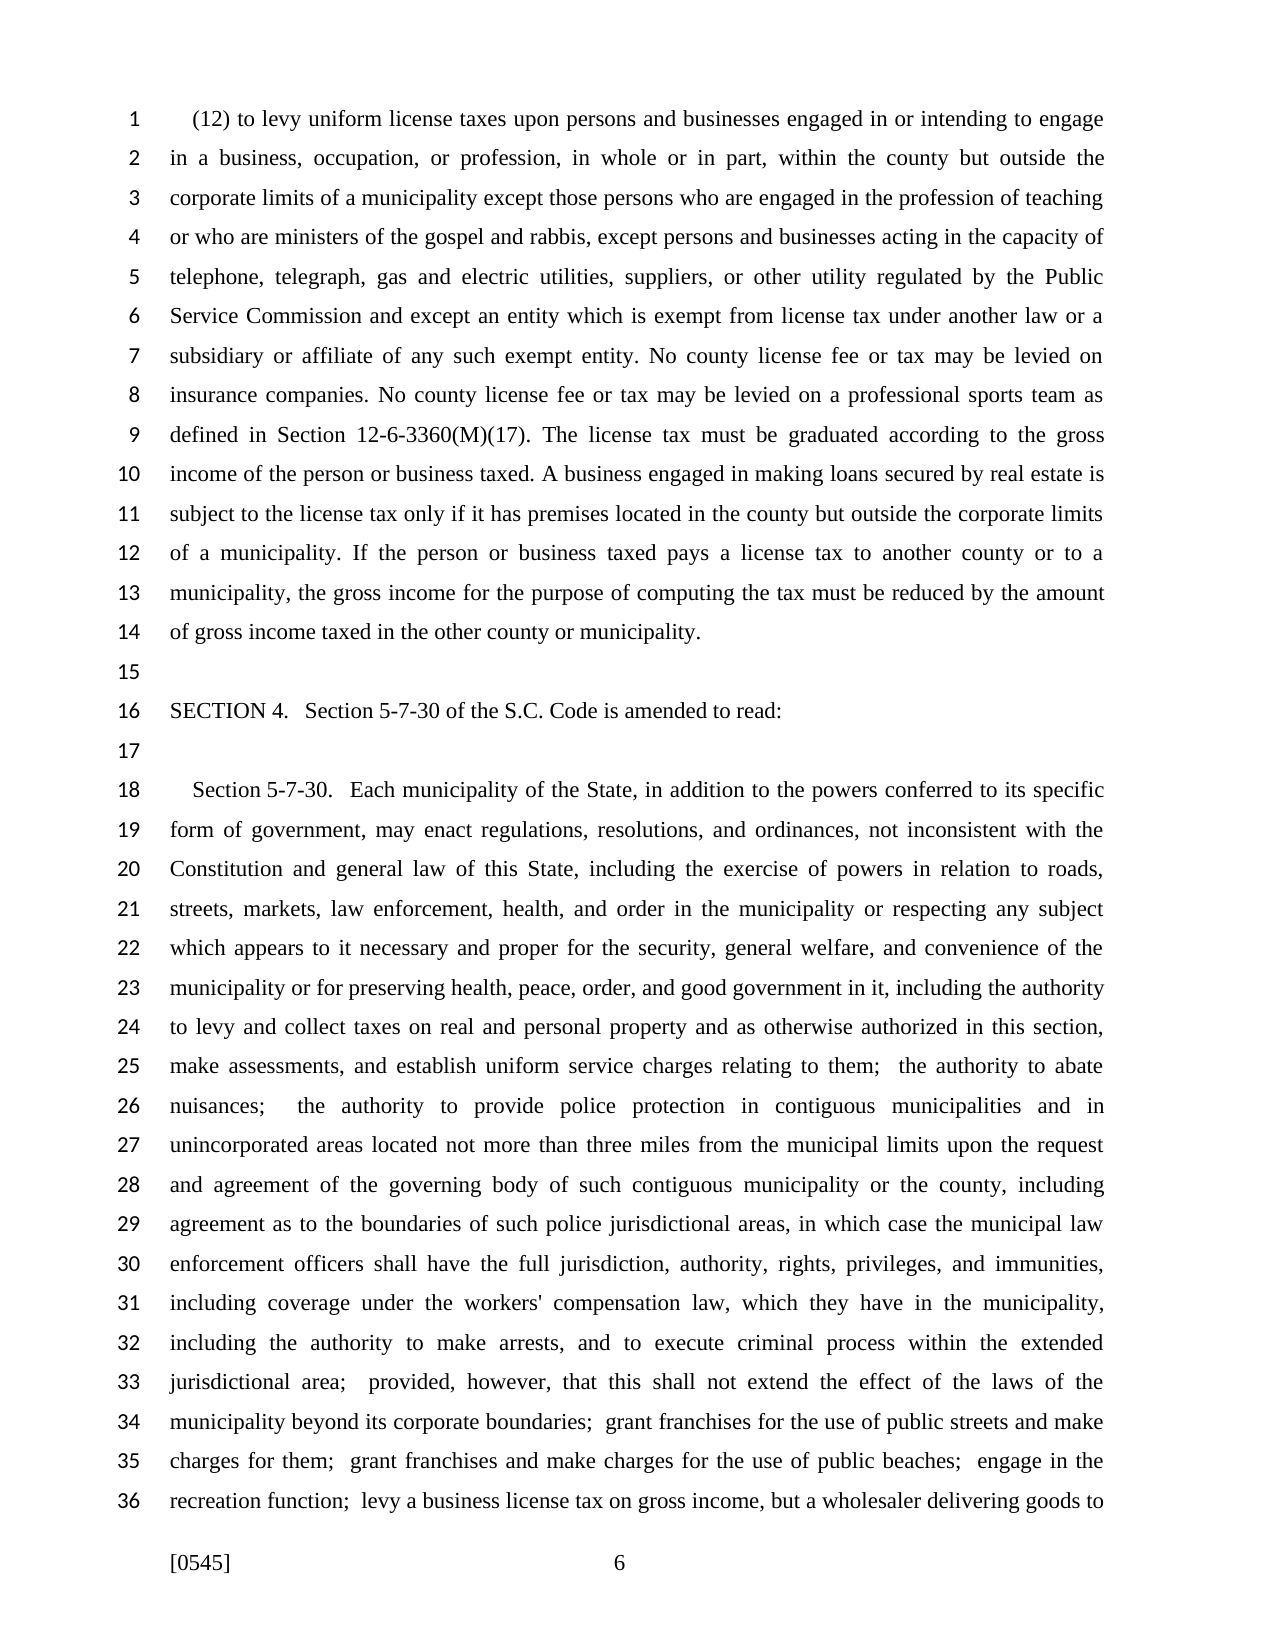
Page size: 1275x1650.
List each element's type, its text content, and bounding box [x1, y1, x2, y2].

text (12) to levy uniform license taxes upon persons and businesses engaged in or intending to engage in a business, occupation, or profession, in whole or in part, within the county but outside the corporate limits of a municipality except those persons who are engaged in the profession of teaching or who are ministers of the gospel and rabbis, except persons and businesses acting in the capacity of telephone, telegraph, gas and electric utilities, suppliers, or other utility regulated by the Public Service Commission and except an entity which is exempt from license tax under another law or a subsidiary or affiliate of any such exempt entity. No county license fee or tax may be levied on insurance companies. No county license fee or tax may be levied on a professional sports team as defined in Section 12-6-3360(M)(17). The license tax must be graduated according to the gross income of the person or business taxed. A business engaged in making loans secured by real estate is subject to the license tax only if it has premises located in the county but outside the corporate limits of a municipality. If the person or business taxed pays a license tax to another county or to a municipality, the gross income for the purpose of computing the tax must be reduced by the amount of gross income taxed in the other county or municipality. [169, 105, 1106, 644]
text SECTION 4. Section 5-7-30 of the S.C. Code is amended to read: [169, 697, 1106, 723]
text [169, 776, 1106, 1513]
